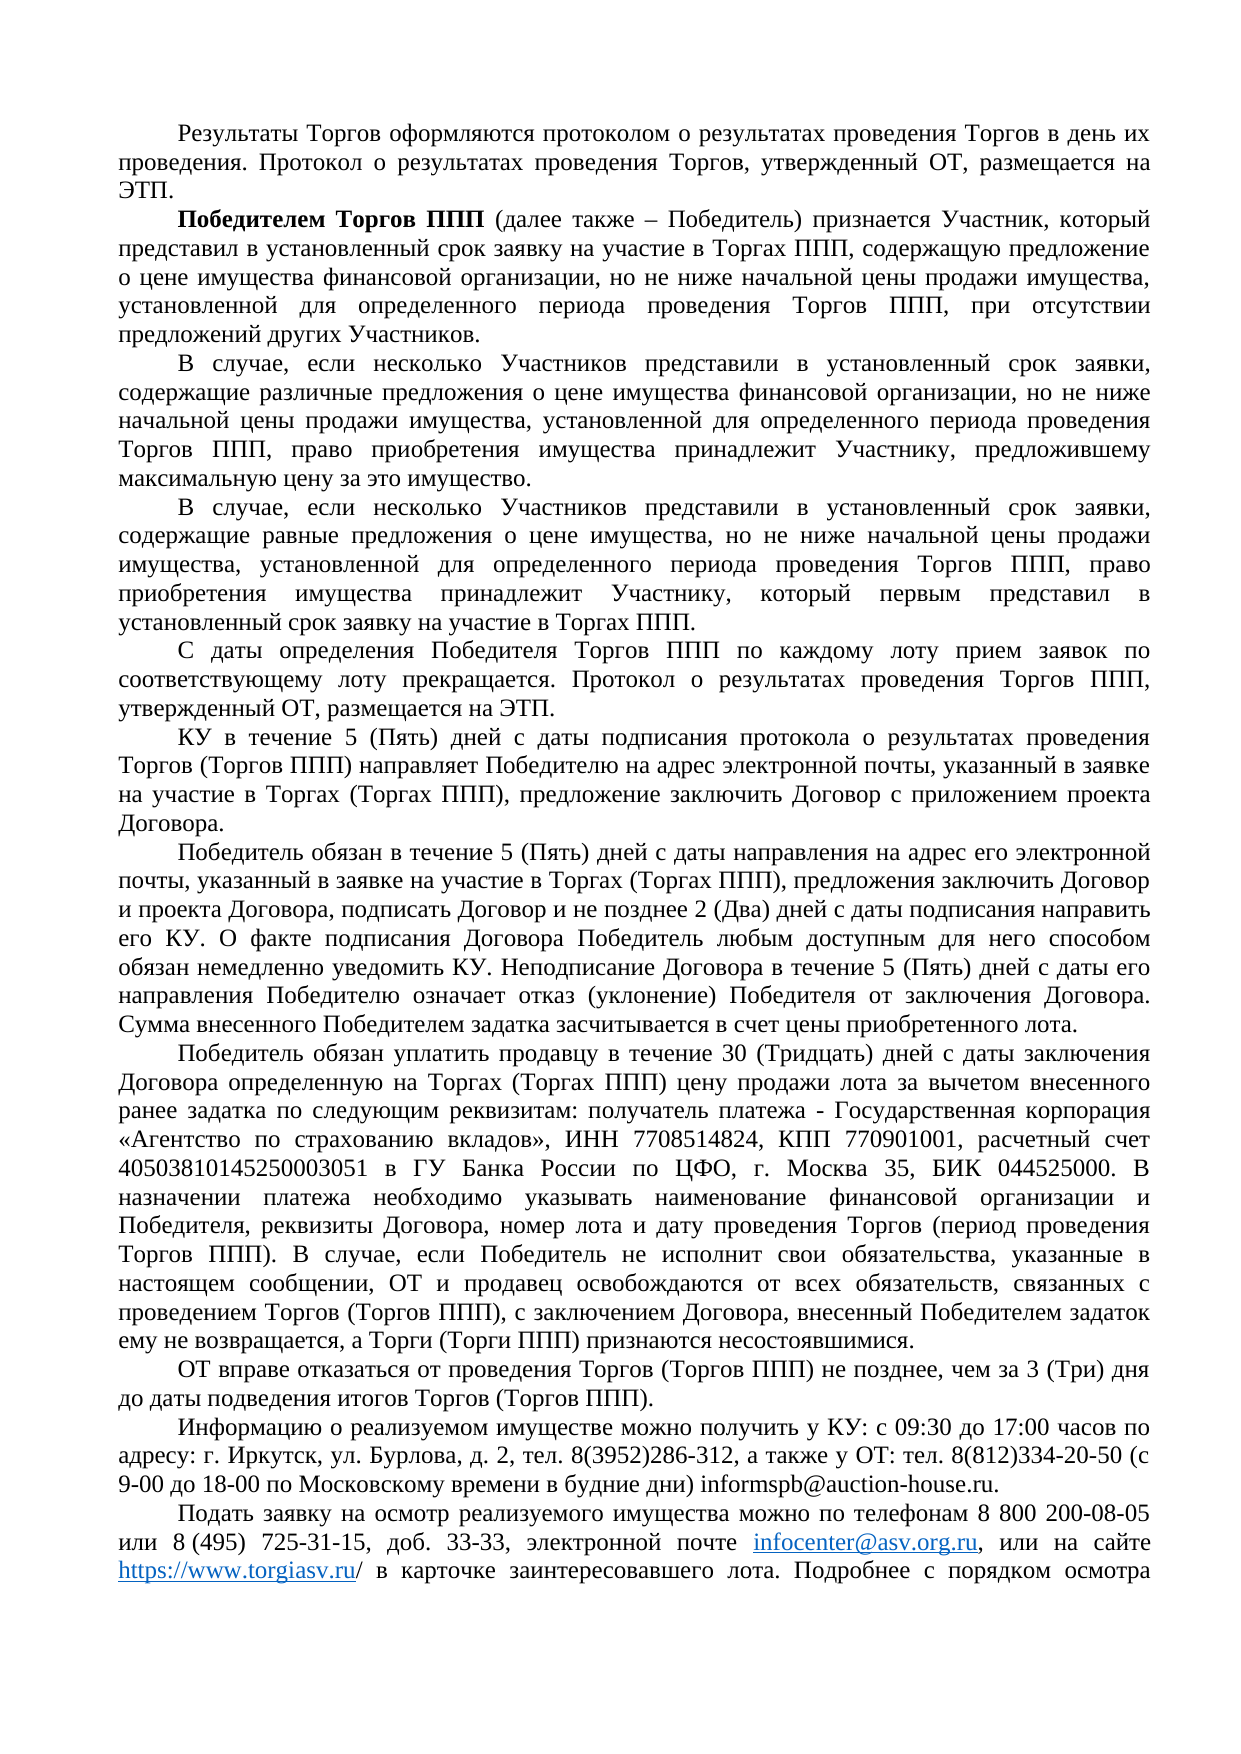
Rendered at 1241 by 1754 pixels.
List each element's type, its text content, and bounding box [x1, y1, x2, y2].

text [118, 1498, 1151, 1584]
text Победитель обязан в течение 5 (Пять) дней с даты направления на адрес его электронной почты, указанный в заявке на участие в Торгах (Торгах ППП), предложения заключить Договор и проекта Договора, подписать Договор и не позднее 2 (Два) дней с даты подписания направить его КУ. О факте подписания Договора Победитель любым доступным для него способом обязан немедленно уведомить КУ. Неподписание Договора в течение 5 (Пять) дней с даты его направления Победителю означает отказ (уклонение) Победителя от заключения Договора. Сумма внесенного Победителем задатка засчитывается в счет цены приобретенного лота. [118, 837, 1151, 1038]
text ОТ вправе отказаться от проведения Торгов (Торгов ППП) не позднее, чем за 3 (Три) дня до даты подведения итогов Торгов (Торгов ППП). [118, 1354, 1151, 1412]
text Победитель обязан уплатить продавцу в течение 30 (Тридцать) дней с даты заключения Договора определенную на Торгах (Торгах ППП) цену продажи лота за вычетом внесенного ранее задатка по следующим реквизитам: получатель платежа - Государственная корпорация «Агентство по страхованию вкладов», ИНН 7708514824, КПП 770901001, расчетный счет 40503810145250003051 в ГУ Банка России по ЦФО, г. Москва 35, БИК 044525000. В назначении платежа необходимо указывать наименование финансовой организации и Победителя, реквизиты Договора, номер лота и дату проведения Торгов (период проведения Торгов ППП). В случае, если Победитель не исполнит свои обязательства, указанные в настоящем сообщении, ОТ и продавец освобождаются от всех обязательств, связанных с проведением Торгов (Торгов ППП), с заключением Договора, внесенный Победителем задаток ему не возвращается, а Торги (Торги ППП) признаются несостоявшимися. [118, 1038, 1151, 1354]
text Победителем Торгов ППП (далее также – Победитель) признается Участник, который представил в установленный срок заявку на участие в Торгах ППП, содержащую предложение о цене имущества финансовой организации, но не ниже начальной цены продажи имущества, установленной для определенного периода проведения Торгов ППП, при отсутствии предложений других Участников. [118, 204, 1151, 348]
text Информацию о реализуемом имуществе можно получить у КУ: с 09:30 до 17:00 часов по адресу: г. Иркутск, ул. Бурлова, д. 2, тел. 8(3952)286-312, а также у ОТ: тел. 8(812)334-20-50 (с 9-00 до 18-00 по Московскому времени в будние дни) informspb@auction-house.ru. [118, 1412, 1151, 1498]
text В случае, если несколько Участников представили в установленный срок заявки, содержащие различные предложения о цене имущества финансовой организации, но не ниже начальной цены продажи имущества, установленной для определенного периода проведения Торгов ППП, право приобретения имущества принадлежит Участнику, предложившему максимальную цену за это имущество. [118, 348, 1151, 492]
text КУ в течение 5 (Пять) дней с даты подписания протокола о результатах проведения Торгов (Торгов ППП) направляет Победителю на адрес электронной почты, указанный в заявке на участие в Торгах (Торгах ППП), предложение заключить Договор с приложением проекта Договора. [118, 722, 1151, 837]
text В случае, если несколько Участников представили в установленный срок заявки, содержащие равные предложения о цене имущества, но не ниже начальной цены продажи имущества, установленной для определенного периода проведения Торгов ППП, право приобретения имущества принадлежит Участнику, который первым представил в установленный срок заявку на участие в Торгах ППП. [118, 492, 1151, 636]
text С даты определения Победителя Торгов ППП по каждому лоту прием заявок по соответствующему лоту прекращается. Протокол о результатах проведения Торгов ППП, утвержденный ОТ, размещается на ЭТП. [118, 636, 1151, 722]
text Результаты Торгов оформляются протоколом о результатах проведения Торгов в день их проведения. Протокол о результатах проведения Торгов, утвержденный ОТ, размещается на ЭТП. [118, 118, 1151, 204]
